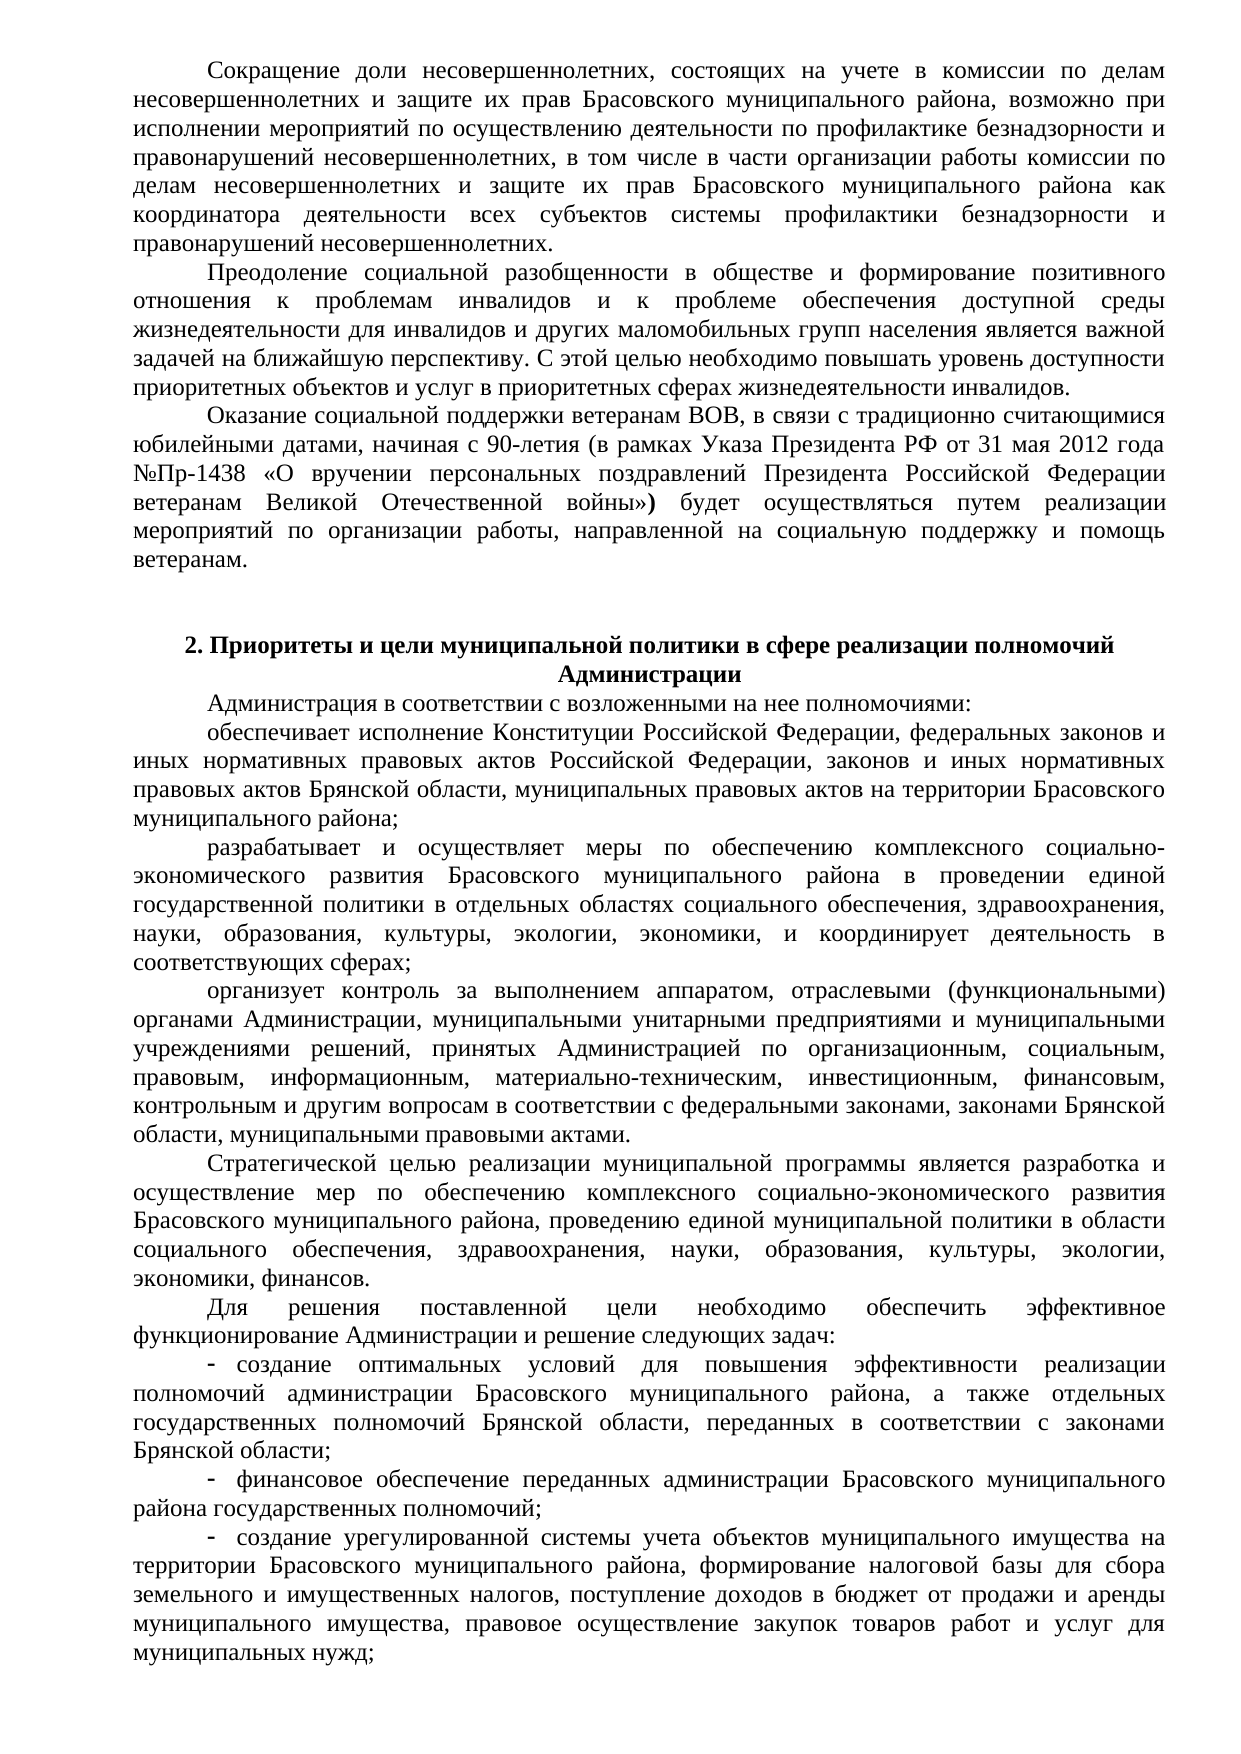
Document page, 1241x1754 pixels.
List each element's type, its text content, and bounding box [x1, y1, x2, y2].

text Преодоление социальной разобщенности в обществе и формирование позитивного отношения к проблемам инвалидов и к проблеме обеспечения доступной среды жизнедеятельности для инвалидов и других маломобильных групп населения является важной задачей на ближайшую перспективу. С этой целью необходимо повышать уровень доступности приоритетных объектов и услуг в приоритетных сферах жизнедеятельности инвалидов. [133, 257, 1166, 400]
text Стратегической целью реализации муниципальной программы является разработка и осуществление мер по обеспечению комплексного социально-экономического развития Брасовского муниципального района, проведению единой муниципальной политики в области социального обеспечения, здравоохранения, науки, образования, культуры, экологии, экономики, финансов. [133, 1148, 1166, 1292]
text Для решения поставленной цели необходимо обеспечить эффективное функционирование Администрации и решение следующих задач: [133, 1292, 1166, 1349]
list финансовое обеспечение переданных администрации Брасовского муниципального района государственных полномочий; [133, 1464, 1166, 1522]
text Оказание социальной поддержки ветеранам ВОВ, в связи с традиционно считающимися юбилейными датами, начиная с 90-летия (в рамках Указа Президента РФ от 31 мая 2012 года №Пр-1438 «О вручении персональных поздравлений Президента Российской Федерации ветеранам Великой Отечественной войны») будет осуществляться путем реализации мероприятий по организации работы, направленной на социальную поддержку и помощь ветеранам. [133, 400, 1166, 573]
text 2. Приоритеты и цели муниципальной политики в сфере реализации полномочий Администрации [133, 630, 1166, 688]
list создание оптимальных условий для повышения эффективности реализации полномочий администрации Брасовского муниципального района, а также отдельных государственных полномочий Брянской области, переданных в соответствии с законами Брянской области; [133, 1349, 1166, 1464]
text Сокращение доли несовершеннолетних, состоящих на учете в комиссии по делам несовершеннолетних и защите их прав Брасовского муниципального района, возможно при исполнении мероприятий по осуществлению деятельности по профилактике безнадзорности и правонарушений несовершеннолетних, в том числе в части организации работы комиссии по делам несовершеннолетних и защите их прав Брасовского муниципального района как координатора деятельности всех субъектов системы профилактики безнадзорности и правонарушений несовершеннолетних. [133, 55, 1166, 257]
text обеспечивает исполнение Конституции Российской Федерации, федеральных законов и иных нормативных правовых актов Российской Федерации, законов и иных нормативных правовых актов Брянской области, муниципальных правовых актов на территории Брасовского муниципального района; [133, 717, 1166, 832]
text разрабатывает и осуществляет меры по обеспечению комплексного социально-экономического развития Брасовского муниципального района в проведении единой государственной политики в отдельных областях социального обеспечения, здравоохранения, науки, образования, культуры, экологии, экономики, и координирует деятельность в соответствующих сферах; [133, 832, 1166, 975]
text организует контроль за выполнением аппаратом, отраслевыми (функциональными) органами Администрации, муниципальными унитарными предприятиями и муниципальными учреждениями решений, принятых Администрацией по организационным, социальным, правовым, информационным, материально-техническим, инвестиционным, финансовым, контрольным и другим вопросам в соответствии с федеральными законами, законами Брянской области, муниципальными правовыми актами. [133, 975, 1166, 1148]
list создание урегулированной системы учета объектов муниципального имущества на территории Брасовского муниципального района, формирование налоговой базы для сбора земельного и имущественных налогов, поступление доходов в бюджет от продажи и аренды муниципального имущества, правовое осуществление закупок товаров работ и услуг для муниципальных нужд; [133, 1522, 1166, 1665]
text Администрация в соответствии с возложенными на нее полномочиями: [133, 688, 1166, 717]
